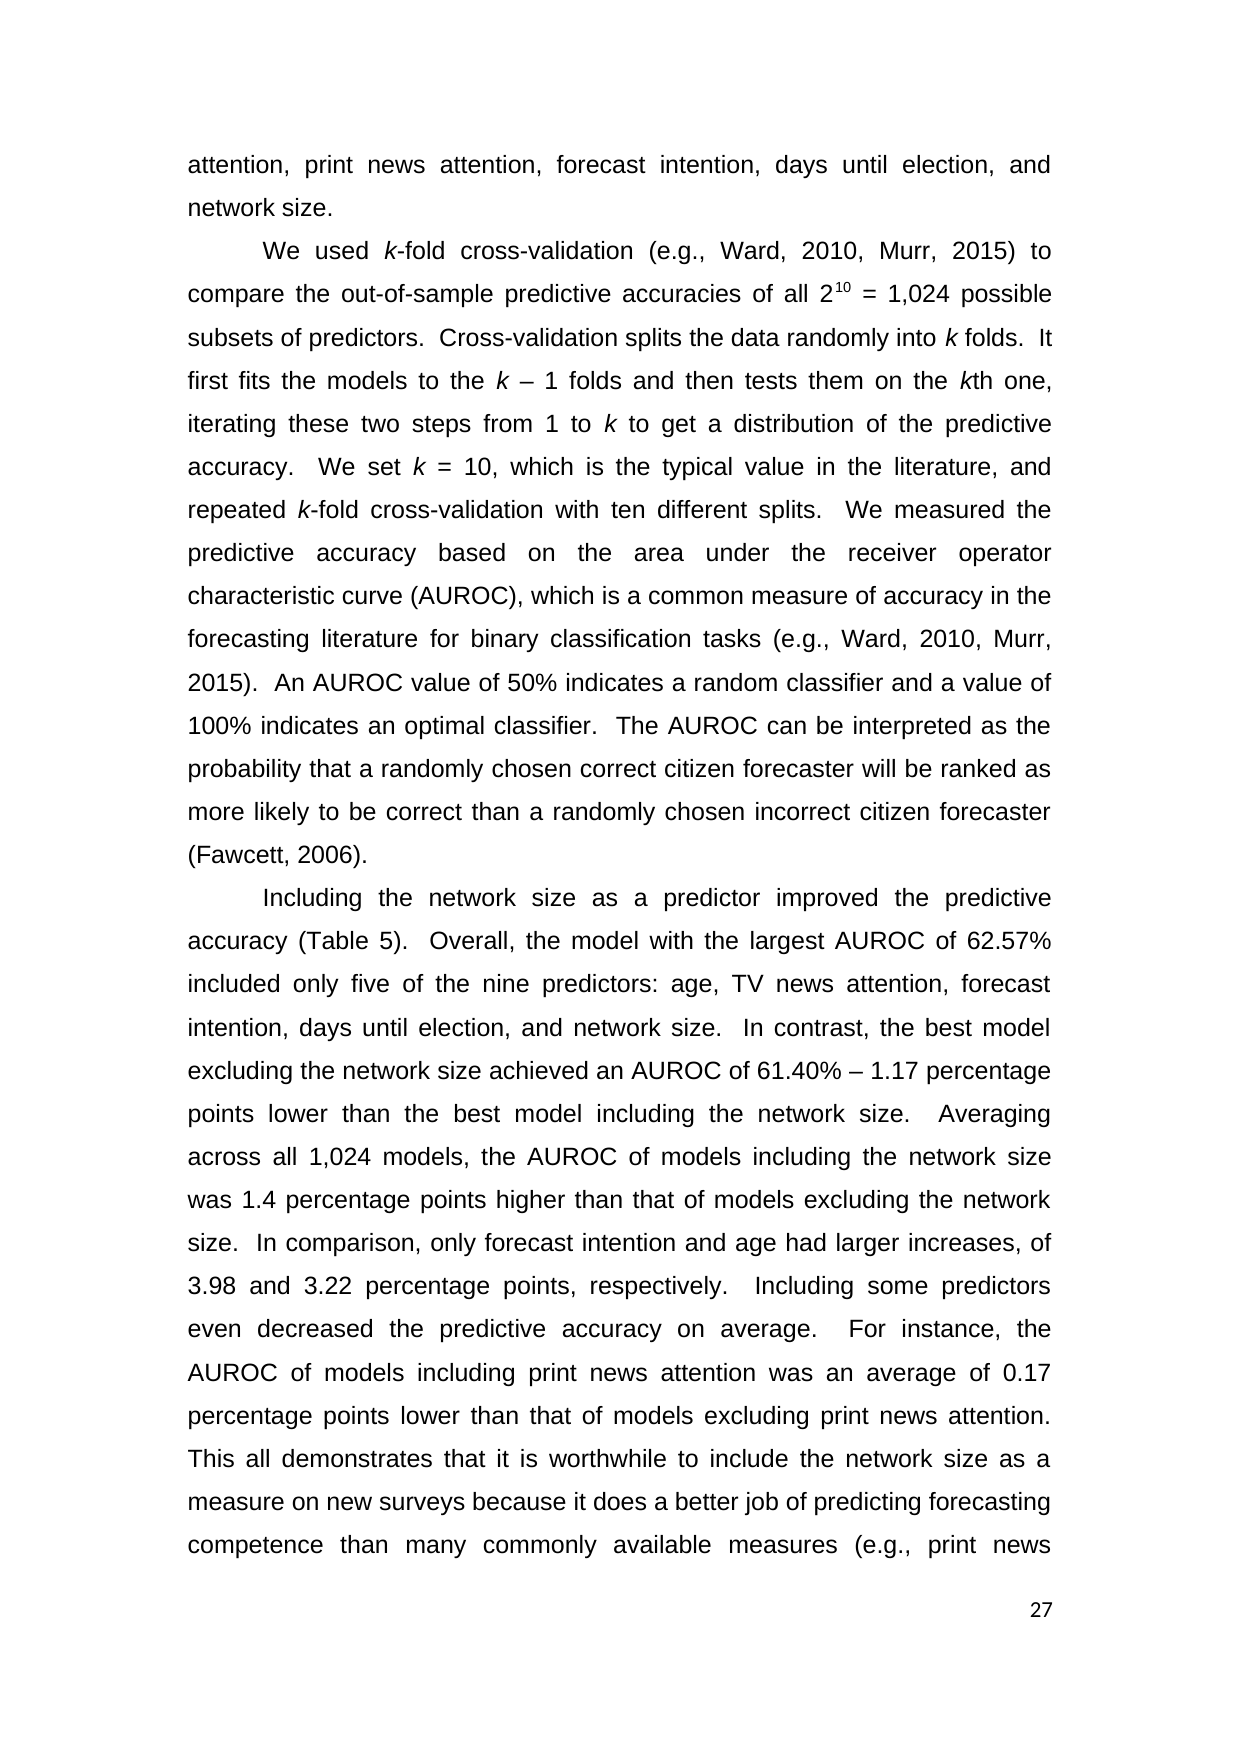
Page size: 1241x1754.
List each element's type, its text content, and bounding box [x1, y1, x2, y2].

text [187, 883, 1053, 1559]
text We used k-fold cross-validation (e.g., Ward, 2010, Murr, 2015) to compare the out-of-sample predictive accuracies of all 210 = 1,024 possible subsets of predictors. Cross-validation splits the data randomly into k folds. It first fits the models to the k – 1 folds and then tests them on the kth one, iterating these two steps from 1 to k to get a distribution of the predictive accuracy. We set k = 10, which is the typical value in the literature, and repeated k-fold cross-validation with ten different splits. We measured the predictive accuracy based on the area under the receiver operator characteristic curve (AUROC), which is a common measure of accuracy in the forecasting literature for binary classification tasks (e.g., Ward, 2010, Murr, 2015). An AUROC value of 50% indicates a random classifier and a value of 100% indicates an optimal classifier. The AUROC can be interpreted as the probability that a randomly chosen correct citizen forecaster will be ranked as more likely to be correct than a randomly chosen incorrect citizen forecaster (Fawcett, 2006). [187, 236, 1053, 869]
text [187, 150, 1053, 222]
